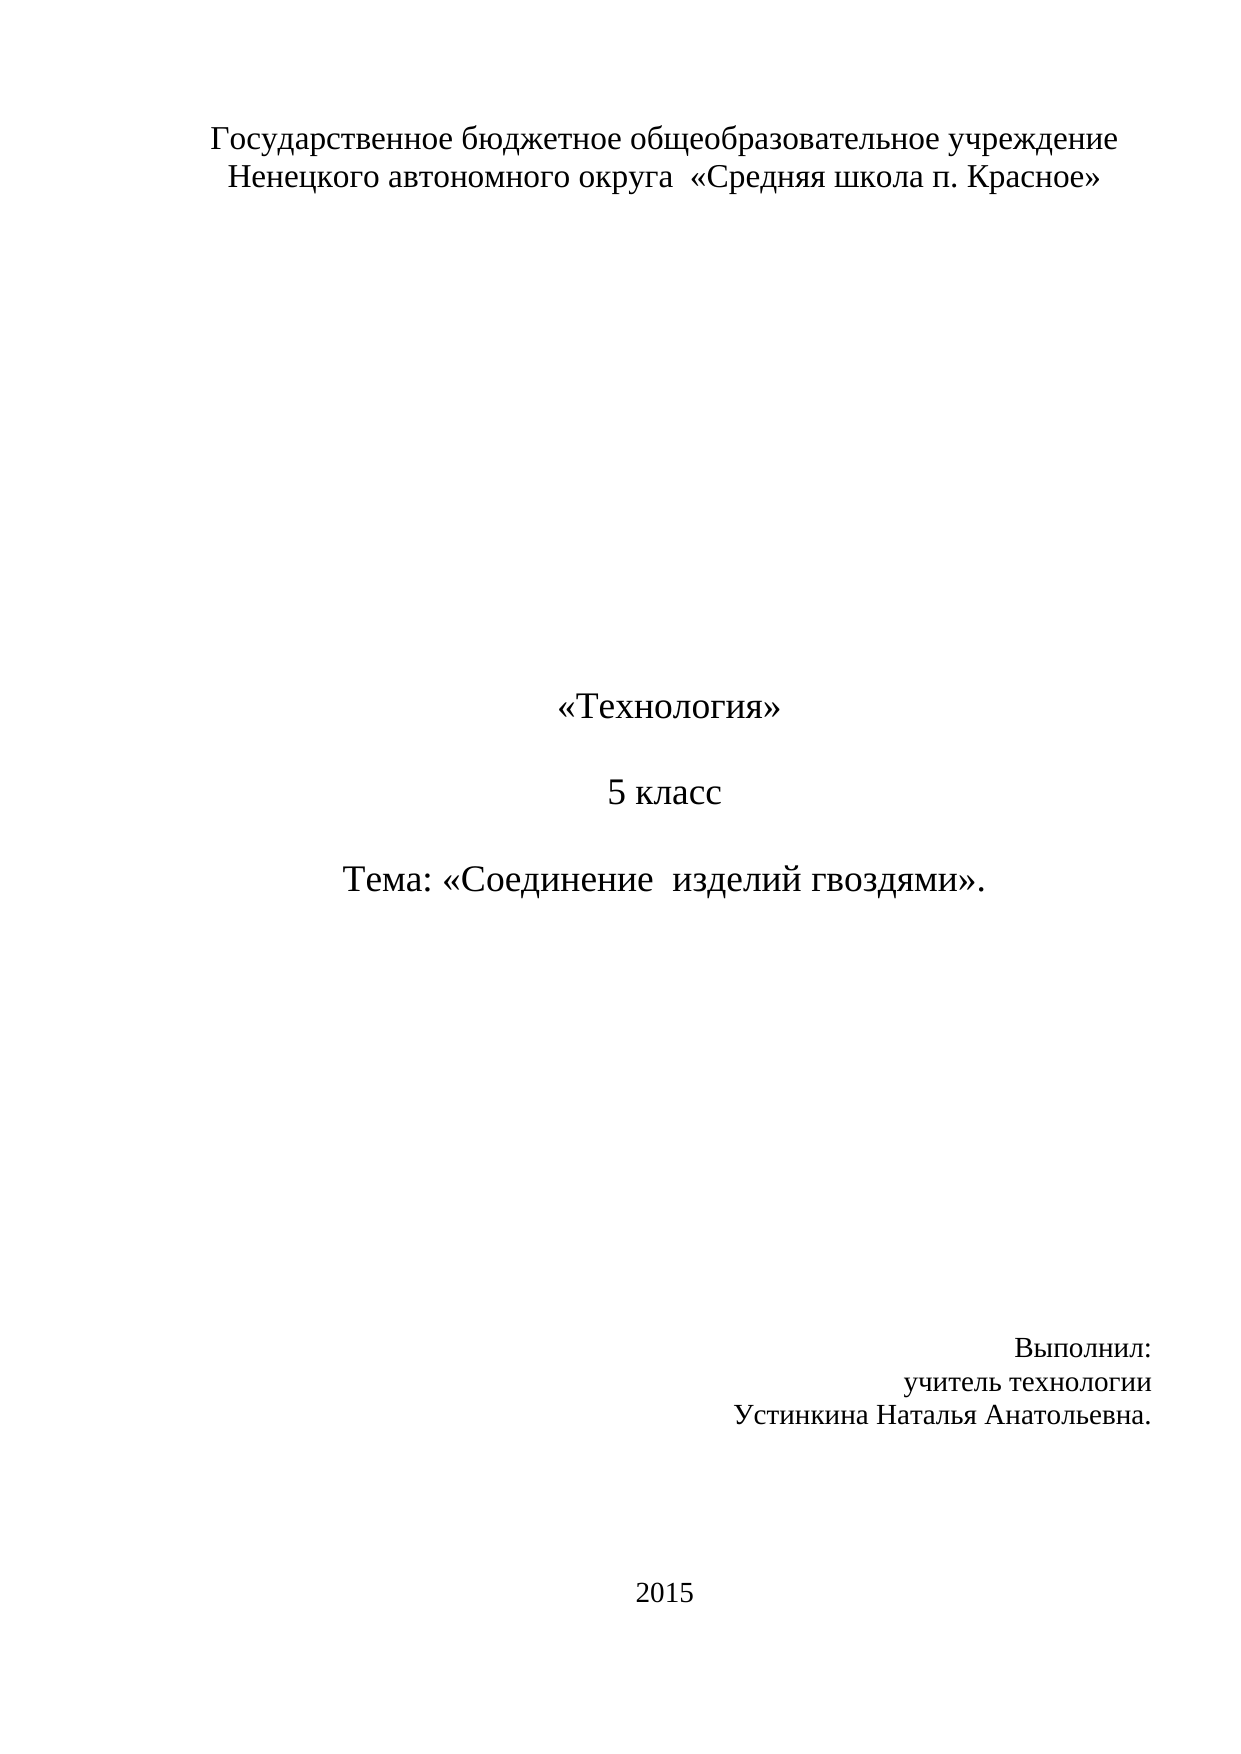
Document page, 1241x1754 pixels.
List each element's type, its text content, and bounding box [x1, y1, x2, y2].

text Устинкина Наталья Анатольевна. [177, 1397, 1152, 1431]
text Государственное бюджетное общеобразовательное учреждение Ненецкого автономного округа «Средняя школа п. Красное» [177, 118, 1152, 195]
text 2015 [177, 1575, 1152, 1608]
text «Технология» [177, 683, 1152, 727]
text Тема: «Соединение изделий гвоздями». [177, 856, 1152, 899]
text учитель технологии [177, 1364, 1152, 1397]
text 5 класс [177, 770, 1152, 813]
text Выполнил: [177, 1330, 1152, 1364]
